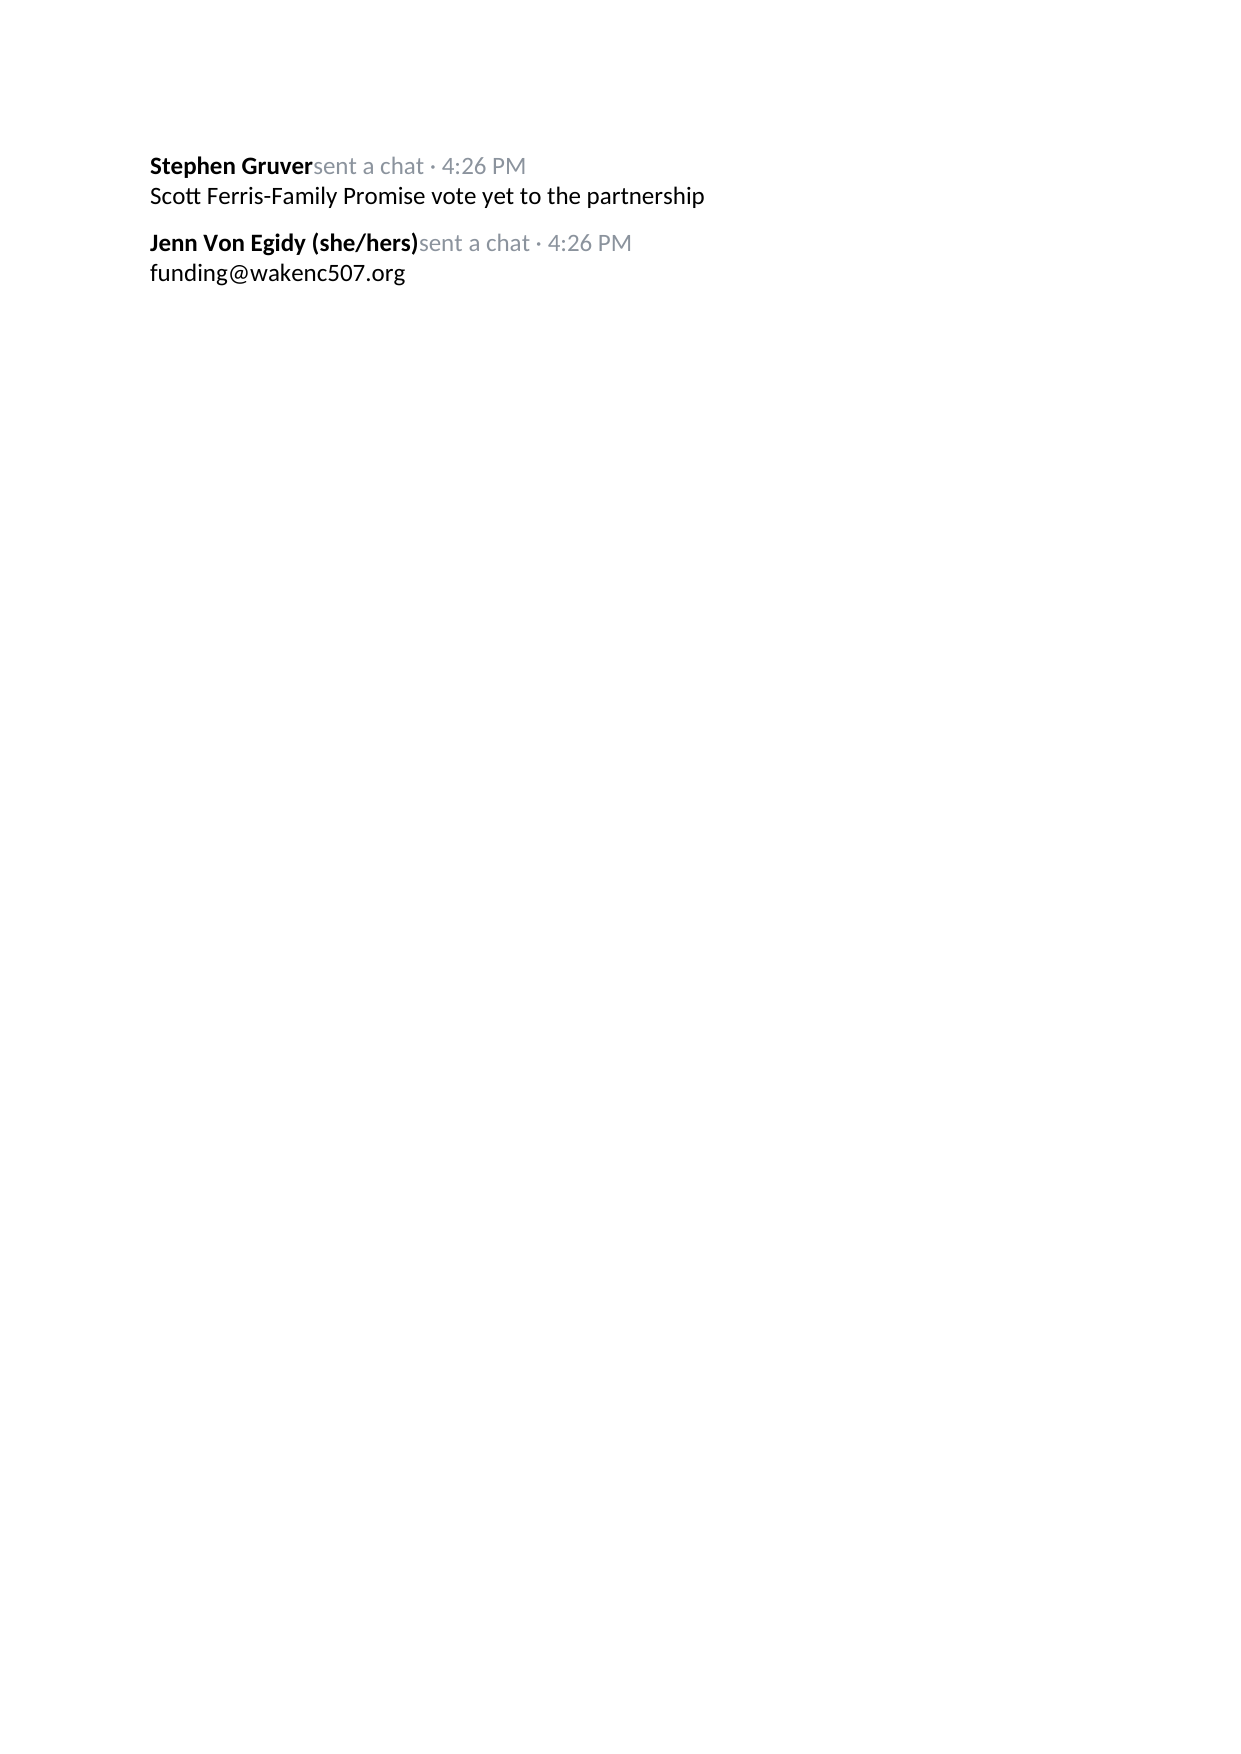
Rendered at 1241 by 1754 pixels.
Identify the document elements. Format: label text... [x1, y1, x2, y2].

text Stephen Gruversent a chat · 4:26 PM Scott Ferris-Family Promise vote yet to the partnership [150, 150, 1090, 211]
text Jenn Von Egidy (she/hers)sent a chat · 4:26 PM funding@wakenc507.org [150, 227, 1090, 288]
